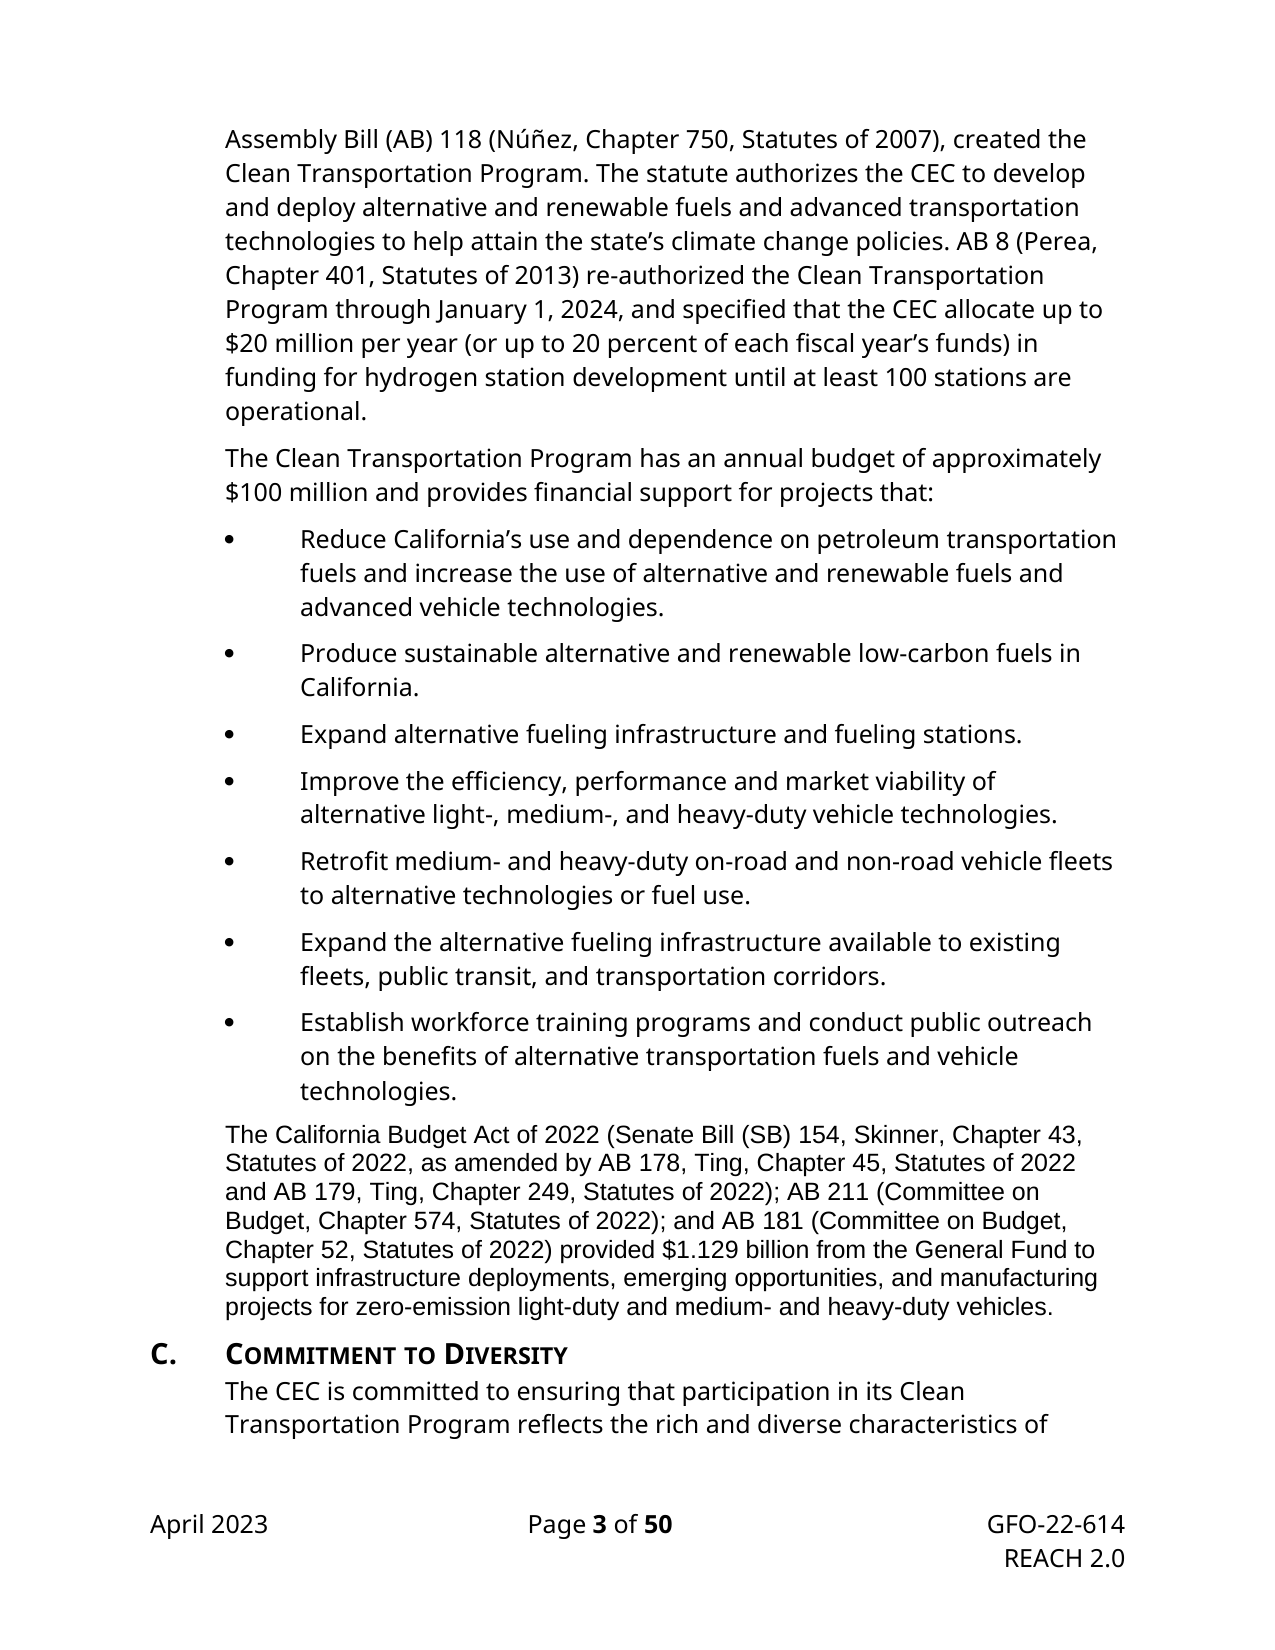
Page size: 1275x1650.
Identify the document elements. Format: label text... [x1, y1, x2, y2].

list Improve the efficiency, performance and market viability of alternative light-, medium-, and heavy-duty vehicle technologies. [225, 763, 1125, 831]
list Expand the alternative fueling infrastructure available to existing fleets, public transit, and transportation corridors. [225, 924, 1125, 992]
list Produce sustainable alternative and renewable low-carbon fuels in California. [225, 636, 1125, 704]
text Assembly Bill (AB) 118 (Núñez, Chapter 750, Statutes of 2007), created the Clean Transportation Program. The statute authorizes the CEC to develop and deploy alternative and renewable fuels and advanced transportation technologies to help attain the state’s climate change policies. AB 8 (Perea, Chapter 401, Statutes of 2013) re-authorized the Clean Transportation Program through January 1, 2024, and specified that the CEC allocate up to $20 million per year (or up to 20 percent of each fiscal year’s funds) in funding for hydrogen station development until at least 100 stations are operational. [225, 122, 1125, 428]
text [225, 1373, 1125, 1441]
list Expand alternative fueling infrastructure and fueling stations. [225, 717, 1125, 751]
text The Clean Transportation Program has an annual budget of approximately $100 million and provides financial support for projects that: [225, 441, 1125, 509]
list The California Budget Act of 2022 (Senate Bill (SB) 154, Skinner, Chapter 43, Statutes of 2022, as amended by AB 178, Ting, Chapter 45, Statutes of 2022 and AB 179, Ting, Chapter 249, Statutes of 2022); AB 211 (Committee on Budget, Chapter 574, Statutes of 2022); and AB 181 (Committee on Budget, Chapter 52, Statutes of 2022) provided $1.129 billion from the General Fund to support infrastructure deployments, emerging opportunities, and manufacturing projects for zero-emission light-duty and medium- and heavy-duty vehicles. [225, 1120, 1125, 1321]
subtitle Commitment to Diversity [150, 1333, 1125, 1373]
list Retrofit medium- and heavy-duty on-road and non-road vehicle fleets to alternative technologies or fuel use. [225, 844, 1125, 912]
list Reduce California’s use and dependence on petroleum transportation fuels and increase the use of alternative and renewable fuels and advanced vehicle technologies. [225, 521, 1125, 623]
list Establish workforce training programs and conduct public outreach on the benefits of alternative transportation fuels and vehicle technologies. [225, 1005, 1125, 1107]
